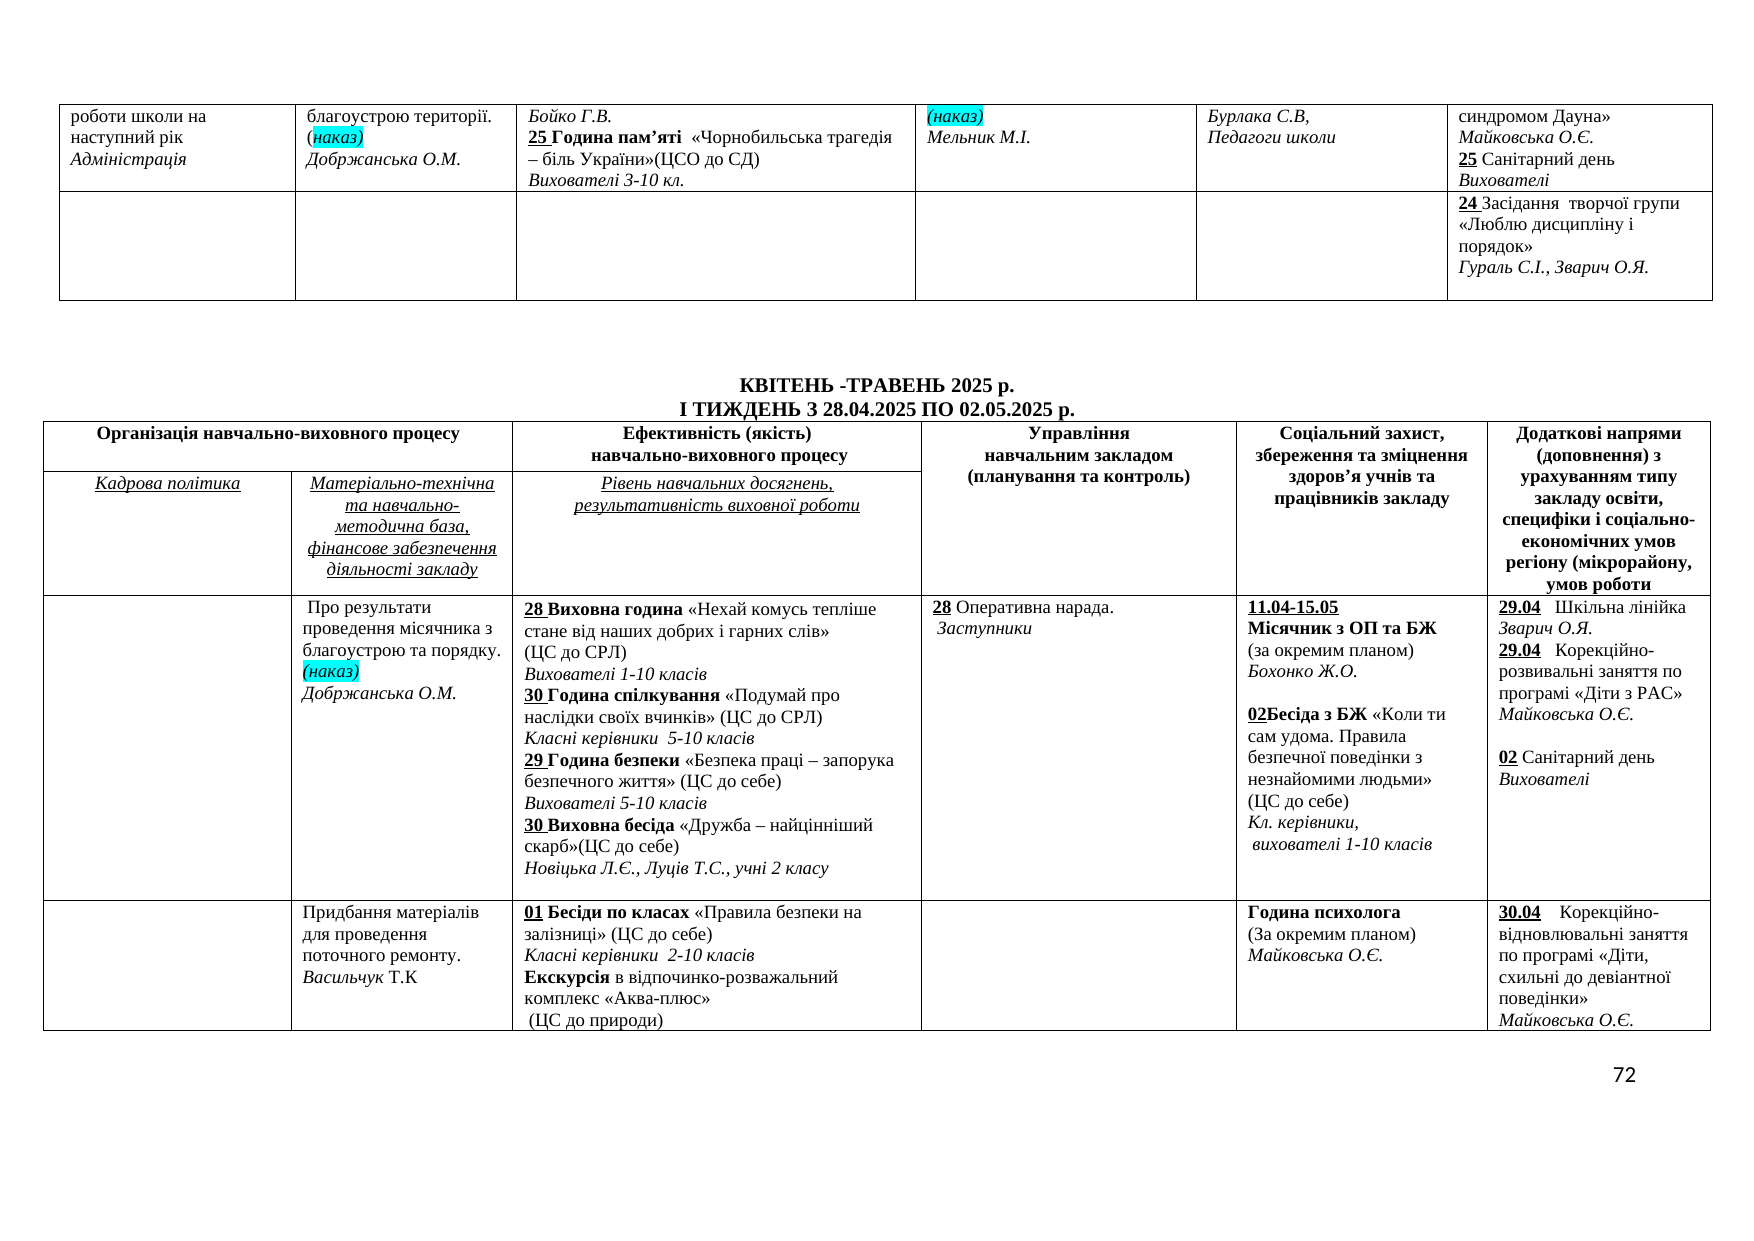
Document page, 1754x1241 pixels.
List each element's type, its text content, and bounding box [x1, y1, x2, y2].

table_cell [60, 192, 295, 299]
text КВІТЕНЬ -ТРАВЕНЬ 2025 р. [118, 373, 1636, 397]
table_cell Рівень навчальних досягнень, результативність виховної роботи [513, 472, 921, 594]
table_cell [517, 105, 915, 191]
text І ТИЖДЕНЬ З 28.04.2025 ПО 02.05.2025 р. [118, 397, 1636, 421]
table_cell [1448, 105, 1712, 191]
table_header Управління навчальним закладом (планування та контроль) [922, 422, 1236, 594]
table_cell [44, 596, 291, 900]
table_cell 29.04 Шкільна лінійка Зварич О.Я. 29.04 Корекційно-розвивальні заняття по програмі «Діти з РАС» Майковська О.Є. 02 Санітарний день Вихователі [1488, 596, 1710, 900]
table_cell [292, 901, 512, 1030]
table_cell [513, 901, 921, 1030]
table_header Організація навчально-виховного процесу [44, 422, 512, 471]
table_cell Про результати проведення місячника з благоустрою та порядку. (наказ) Добржанська О.М. [292, 596, 512, 900]
table_cell [916, 192, 1196, 299]
table_cell 11.04-15.05 Місячник з ОП та БЖ (за окремим планом) Бохонко Ж.О. 02Бесіда з БЖ «Коли ти сам удома. Правила безпечної поведінки з незнайомими людьми» (ЦС до себе) Кл. керівники, вихователі 1-10 класів [1237, 596, 1487, 900]
table_cell 28 Оперативна нарада. Заступники [922, 596, 1236, 900]
table_header Додаткові напрями (доповнення) з урахуванням типу закладу освіти, специфіки і соціально-економічних умов регіону (мікрорайону, умов роботи [1488, 422, 1710, 594]
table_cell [296, 105, 516, 191]
table_cell Кадрова політика [44, 472, 291, 594]
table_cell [1197, 105, 1447, 191]
table_cell Матеріально-технічна та навчально-методична база, фінансове забезпечення діяльності закладу [292, 472, 512, 594]
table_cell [1488, 901, 1710, 1030]
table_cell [60, 105, 295, 191]
table_cell [44, 901, 291, 1030]
table_cell 24 Засідання творчої групи «Люблю дисципліну і порядок» Гураль С.І., Зварич О.Я. [1448, 192, 1712, 299]
table_cell [296, 192, 516, 299]
table_cell [1197, 192, 1447, 299]
table_cell [517, 192, 915, 299]
table_cell 28 Виховна година «Нехай комусь тепліше стане від наших добрих і гарних слів» (ЦС до СРЛ) Вихователі 1-10 класів 30 Година спілкування «Подумай про наслідки своїх вчинків» (ЦС до СРЛ) Класні керівники 5-10 класів 29 Година безпеки «Безпека праці – запорука безпечного життя» (ЦС до себе) Вихователі 5-10 класів 30 Виховна бесіда «Дружба – найцінніший скарб»(ЦС до себе) Новіцька Л.Є., Луців Т.С., учні 2 класу [513, 596, 921, 900]
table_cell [1237, 901, 1487, 1030]
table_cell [916, 105, 1196, 191]
table_cell [922, 901, 1236, 1030]
table_header Соціальний захист, збереження та зміцнення здоров’я учнів та працівників закладу [1237, 422, 1487, 594]
table_header Ефективність (якість) навчально-виховного процесу [513, 422, 921, 471]
